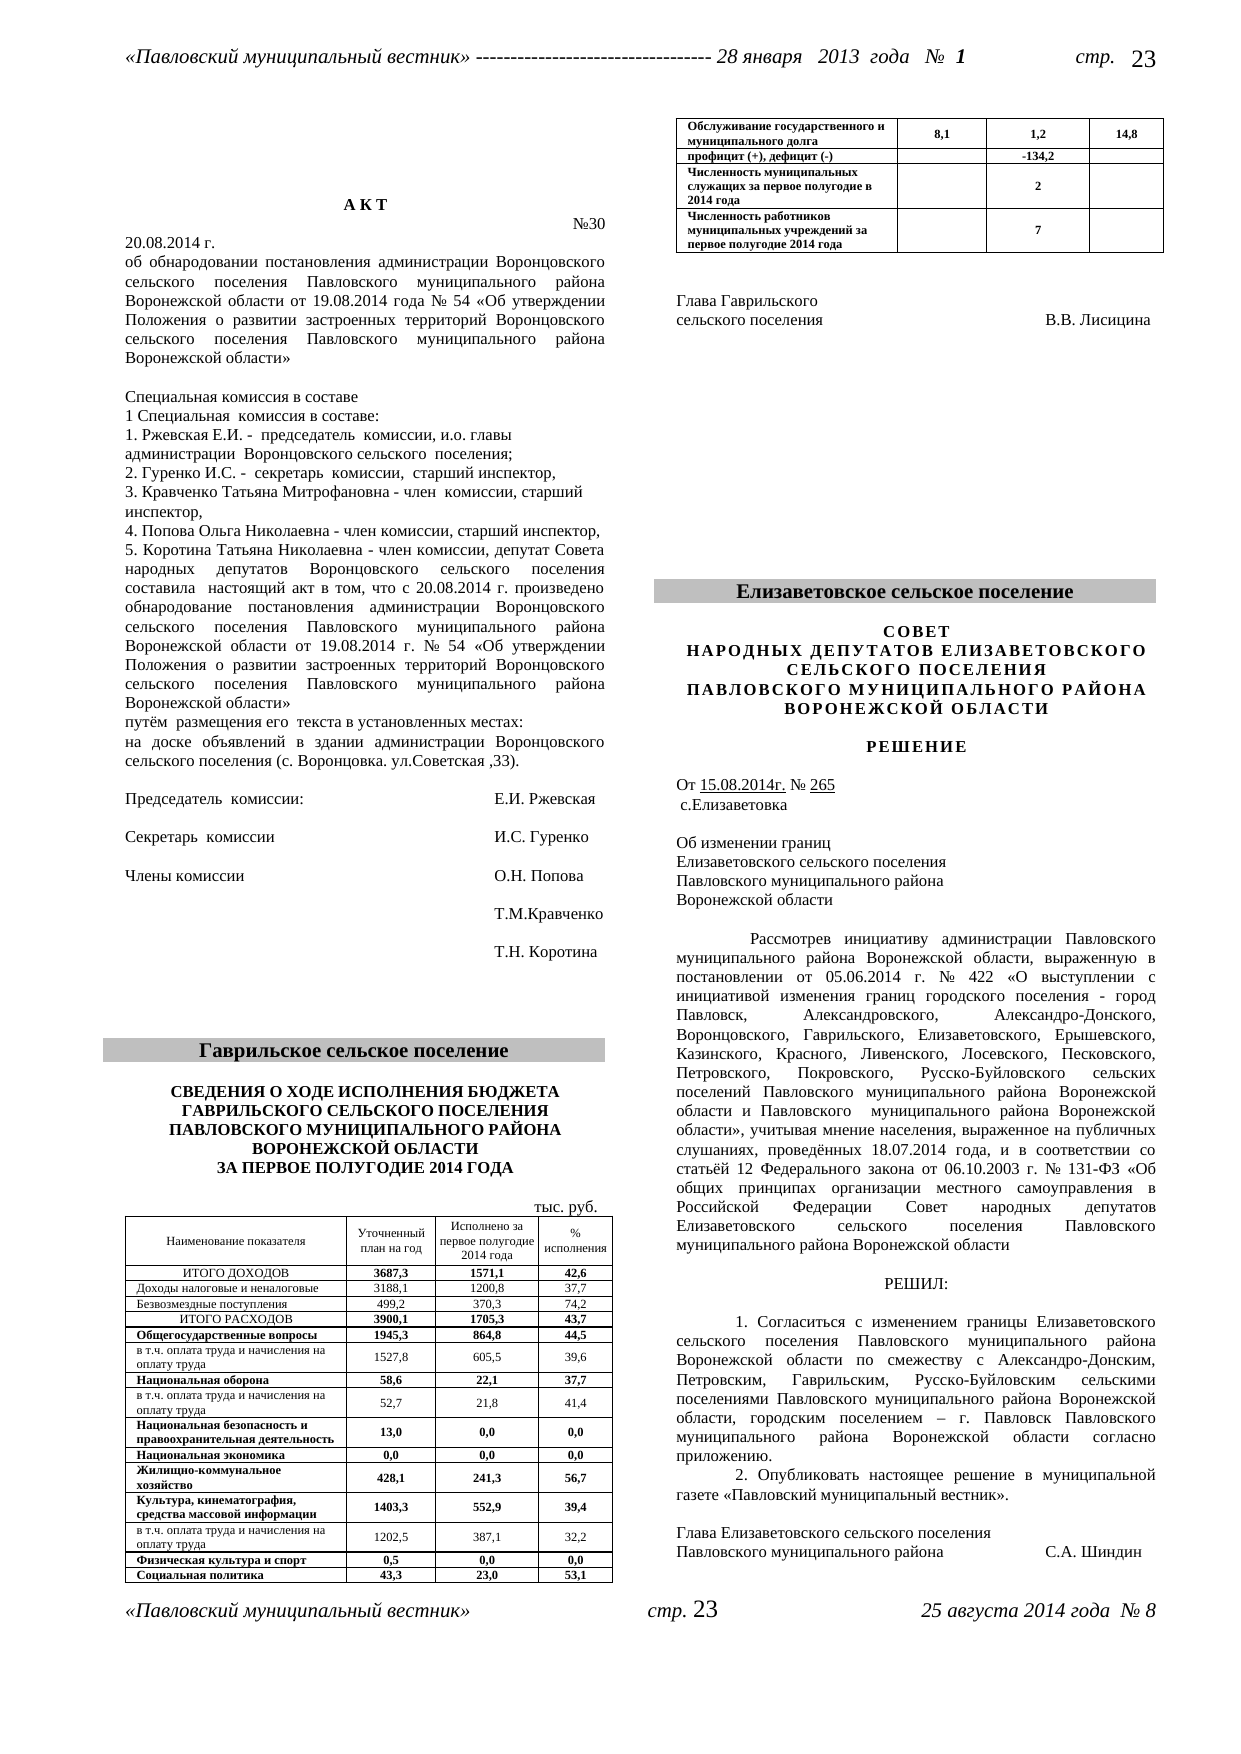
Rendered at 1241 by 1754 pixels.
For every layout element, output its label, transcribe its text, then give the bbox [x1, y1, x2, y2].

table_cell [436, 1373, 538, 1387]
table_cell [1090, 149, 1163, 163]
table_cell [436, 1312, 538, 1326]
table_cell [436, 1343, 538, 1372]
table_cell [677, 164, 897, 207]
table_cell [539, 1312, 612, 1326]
text на доске объявлений в здании администрации Воронцовского сельского поселения (с. Воронцовка. ул.Советская ,33). [125, 731, 605, 770]
text ПАВЛОВСКОГО МУНИЦИПАЛЬНОГО РАЙОНА ВОРОНЕЖСКОЙ ОБЛАСТИ [125, 1120, 605, 1158]
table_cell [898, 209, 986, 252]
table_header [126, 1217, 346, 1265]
text Рассмотрев инициативу администрации Павловского муниципального района Воронежской области, выраженную в постановлении от 05.06.2014 г. № 422 «О выступлении с инициативой изменения границ городского поселения - город Павловск, Александровского, Александро-Донского, Воронцовского, Гаврильского, Елизаветовского, Ерышевского, Казинского, Красного, Ливенского, Лосевского, Песковского, Петровского, Покровского, Русско-Буйловского сельских поселений Павловского муниципального района Воронежской области и Павловского муниципального района Воронежской области», учитывая мнение населения, выраженное на публичных слушаниях, проведённых 18.07.2014 года, и в соответствии со статьёй 12 Федерального закона от 06.10.2003 г. № 131-ФЗ «Об общих принципах организации местного самоуправления в Российской Федерации Совет народных депутатов Елизаветовского сельского поселения Павловского муниципального района Воронежской области [676, 928, 1156, 1254]
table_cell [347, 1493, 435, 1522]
text СВЕДЕНИЯ О ХОДЕ ИСПОЛНЕНИЯ БЮДЖЕТА [125, 1081, 605, 1101]
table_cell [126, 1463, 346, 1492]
text с.Елизаветовка [676, 794, 1156, 813]
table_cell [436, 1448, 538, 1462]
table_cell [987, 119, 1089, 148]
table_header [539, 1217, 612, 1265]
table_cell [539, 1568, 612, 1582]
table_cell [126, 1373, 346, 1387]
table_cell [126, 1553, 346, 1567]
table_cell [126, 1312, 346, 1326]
text Об изменении границ [676, 833, 1030, 852]
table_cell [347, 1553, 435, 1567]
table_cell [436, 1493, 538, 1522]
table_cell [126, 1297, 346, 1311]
text От 15.08.2014г. № 265 [676, 775, 1156, 794]
text ВОРОНЕЖСКОЙ ОБЛАСТИ [676, 698, 1156, 718]
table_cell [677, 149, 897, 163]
text 2. Опубликовать настоящее решение в муниципальной газете «Павловский муниципальный вестник». [676, 1465, 1156, 1503]
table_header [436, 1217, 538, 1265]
text ПАВЛОВСКОГО МУНИЦИПАЛЬНОГО РАЙОНА [676, 679, 1156, 698]
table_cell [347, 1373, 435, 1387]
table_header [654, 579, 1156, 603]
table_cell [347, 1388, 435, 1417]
text Секретарь комиссии И.С. Гуренко [125, 827, 605, 846]
text сельского поселения В.В. Лисицина [676, 310, 1156, 329]
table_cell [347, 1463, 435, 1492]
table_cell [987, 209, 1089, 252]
text Специальная комиссия в составе [125, 386, 605, 406]
text СОВЕТ [676, 622, 1156, 641]
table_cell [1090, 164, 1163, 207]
text Т.Н. Коротина [125, 942, 605, 961]
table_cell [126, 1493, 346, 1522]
text Члены комиссии О.Н. Попова [125, 866, 605, 885]
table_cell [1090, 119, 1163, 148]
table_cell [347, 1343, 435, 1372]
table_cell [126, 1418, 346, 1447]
text Председатель комиссии: Е.И. Ржевская [125, 789, 605, 808]
text ГАВРИЛЬСКОГО СЕЛЬСКОГО ПОСЕЛЕНИЯ [125, 1101, 605, 1120]
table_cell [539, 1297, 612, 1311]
text 1 Специальная комиссия в составе: [125, 406, 605, 425]
text РЕШИЛ: [676, 1273, 1156, 1293]
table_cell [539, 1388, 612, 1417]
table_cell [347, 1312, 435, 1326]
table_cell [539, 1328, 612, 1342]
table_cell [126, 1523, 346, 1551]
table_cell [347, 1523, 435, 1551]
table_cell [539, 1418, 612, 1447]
text 4. Попова Ольга Николаевна - член комиссии, старший инспектор, [125, 521, 605, 540]
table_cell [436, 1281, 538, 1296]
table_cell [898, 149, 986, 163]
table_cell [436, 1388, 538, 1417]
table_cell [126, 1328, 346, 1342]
text 5. Коротина Татьяна Николаевна - член комиссии, депутат Совета народных депутатов Воронцовского сельского поселения составила настоящий акт в том, что с 20.08.2014 г. произведено обнародование постановления администрации Воронцовского сельского поселения Павловского муниципального района Воронежской области от 19.08.2014 г. № 54 «Об утверждении Положения о развитии застроенных территорий Воронцовского сельского поселения Павловского муниципального района Воронежской области» [125, 540, 605, 712]
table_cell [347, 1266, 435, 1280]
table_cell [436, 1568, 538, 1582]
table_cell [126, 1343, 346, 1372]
text ЗА ПЕРВОЕ ПОЛУГОДИЕ 2014 ГОДА [125, 1158, 605, 1177]
text Глава Гаврильского [676, 291, 1156, 310]
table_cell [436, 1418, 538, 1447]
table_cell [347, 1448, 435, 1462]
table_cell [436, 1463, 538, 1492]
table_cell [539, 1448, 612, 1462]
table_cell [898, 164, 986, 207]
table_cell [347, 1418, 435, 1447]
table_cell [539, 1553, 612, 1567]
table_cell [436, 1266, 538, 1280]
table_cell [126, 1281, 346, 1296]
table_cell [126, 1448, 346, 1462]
title 1. Согласиться с изменением границы Елизаветовского сельского поселения Павловского муниципального района Воронежской области по смежеству с Александро-Донским, Петровским, Гаврильским, Русско-Буйловским сельскими поселениями Павловского муниципального района Воронежской области, городским поселением – г. Павловск Павловского муниципального района Воронежской области согласно приложению. [676, 1312, 1156, 1465]
text РЕШЕНИЕ [676, 737, 1156, 756]
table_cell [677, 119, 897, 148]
text Т.М.Кравченко [125, 904, 605, 923]
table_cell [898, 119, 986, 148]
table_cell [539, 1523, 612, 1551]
text НАРОДНЫХ ДЕПУТАТОВ ЕЛИЗАВЕТОВСКОГО СЕЛЬСКОГО ПОСЕЛЕНИЯ [676, 641, 1156, 679]
text Глава Елизаветовского сельского поселения [676, 1523, 1156, 1542]
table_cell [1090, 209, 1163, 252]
title путём размещения его текста в установленных местах: [125, 712, 605, 731]
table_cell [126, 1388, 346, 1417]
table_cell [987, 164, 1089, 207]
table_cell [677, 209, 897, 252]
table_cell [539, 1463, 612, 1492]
text Павловского муниципального района С.А. Шиндин [676, 1542, 1156, 1561]
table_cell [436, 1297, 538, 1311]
text тыс. руб. [125, 1196, 597, 1216]
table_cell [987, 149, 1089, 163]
text об обнародовании постановления администрации Воронцовского сельского поселения Павловского муниципального района Воронежской области от 19.08.2014 года № 54 «Об утверждении Положения о развитии застроенных территорий Воронцовского сельского поселения Павловского муниципального района Воронежской области» [125, 252, 605, 367]
text 20.08.2014 г. [125, 233, 605, 252]
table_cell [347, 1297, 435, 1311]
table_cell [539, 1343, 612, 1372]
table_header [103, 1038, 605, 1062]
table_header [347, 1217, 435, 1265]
text 1. Ржевская Е.И. - председатель комиссии, и.о. главы администрации Воронцовского сельского поселения; [125, 425, 605, 463]
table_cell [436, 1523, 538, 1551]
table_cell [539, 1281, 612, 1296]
text 2. Гуренко И.С. - секретарь комиссии, старший инспектор, [125, 463, 605, 482]
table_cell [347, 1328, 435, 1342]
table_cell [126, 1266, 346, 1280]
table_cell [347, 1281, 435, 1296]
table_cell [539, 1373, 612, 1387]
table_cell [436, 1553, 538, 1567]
text Елизаветовского сельского поселения Павловского муниципального района Воронежской области [676, 852, 1030, 909]
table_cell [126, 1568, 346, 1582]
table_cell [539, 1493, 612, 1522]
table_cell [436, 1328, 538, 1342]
text 3. Кравченко Татьяна Митрофановна - член комиссии, старший инспектор, [125, 482, 605, 521]
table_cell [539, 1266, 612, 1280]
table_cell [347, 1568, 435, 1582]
text №30 [125, 214, 605, 233]
text А К Т [125, 195, 605, 214]
